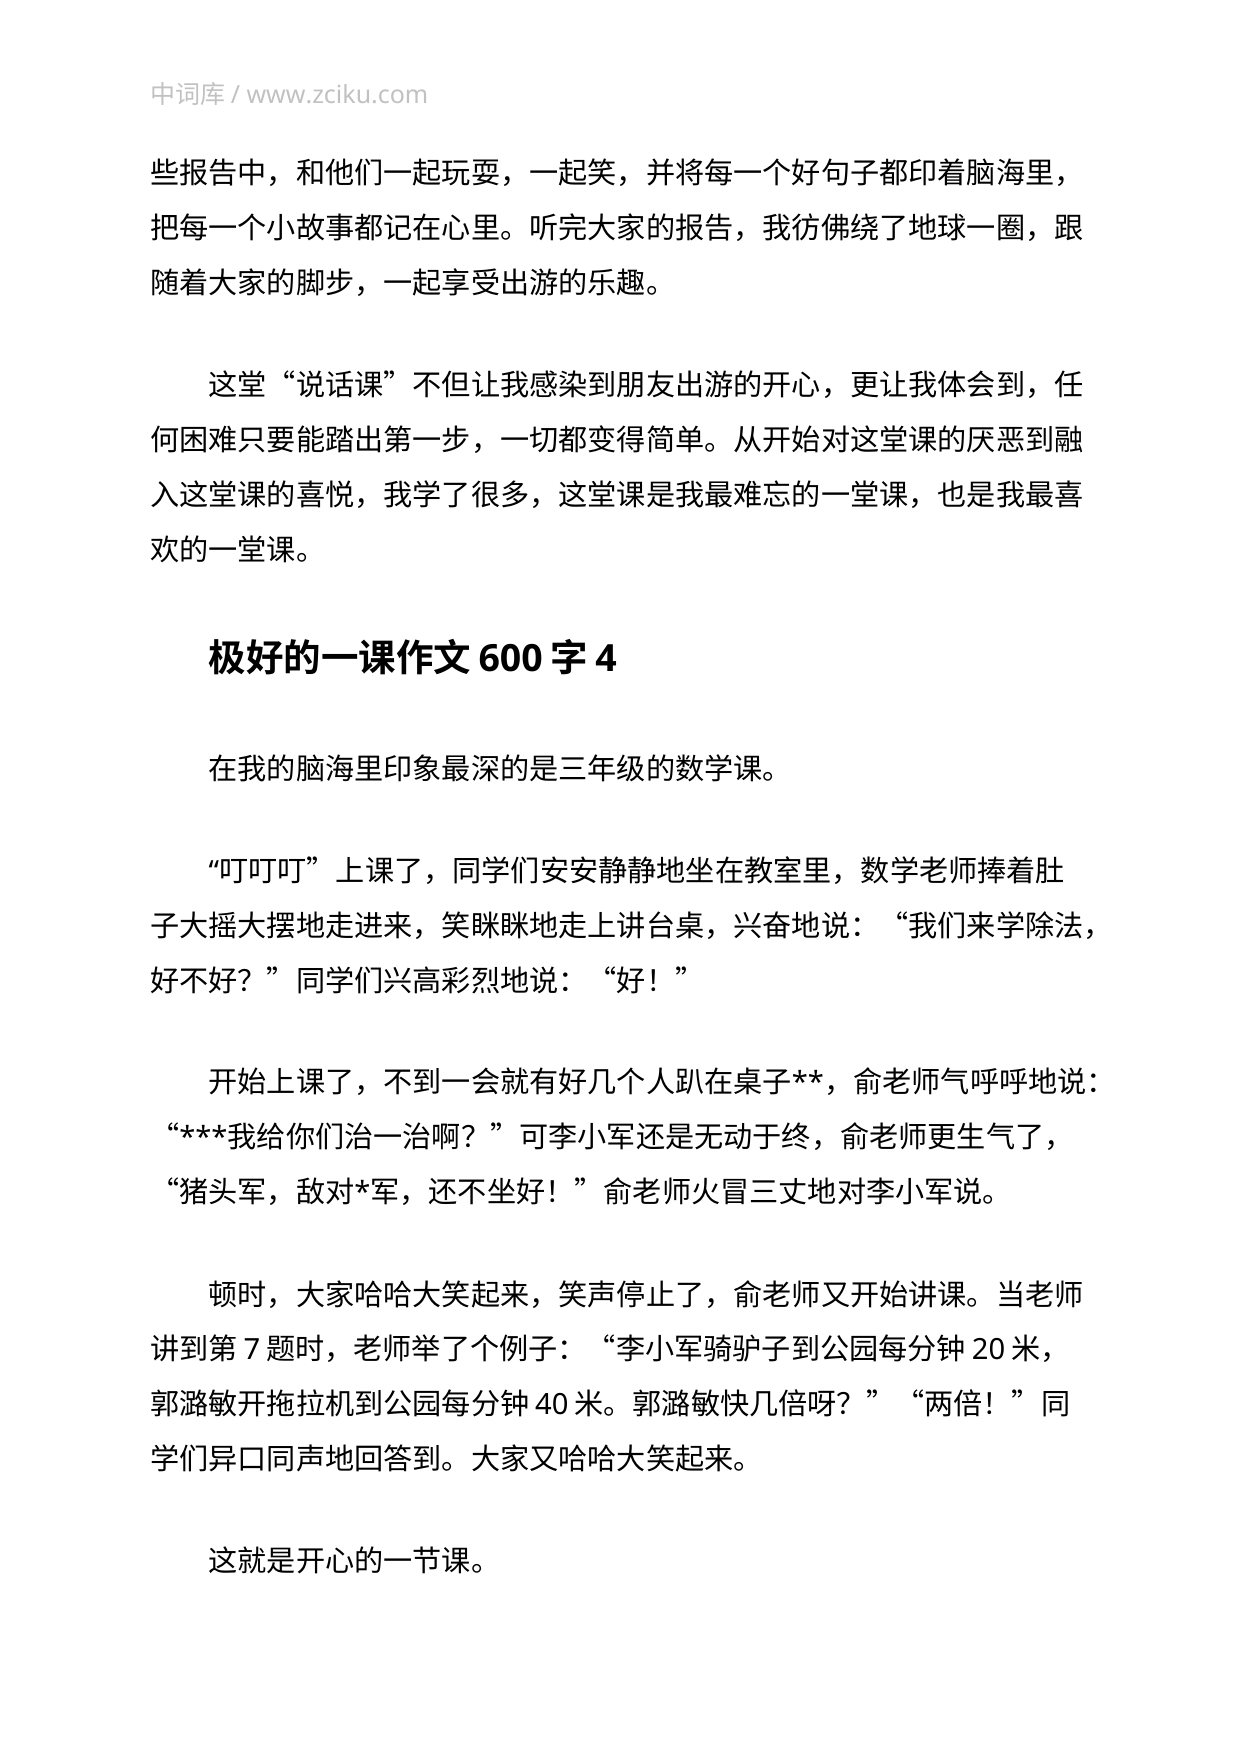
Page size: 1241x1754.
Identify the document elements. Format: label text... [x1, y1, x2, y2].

text 这堂“说话课”不但让我感染到朋友出游的开心，更让我体会到，任何困难只要能踏出第一步，一切都变得简单。从开始对这堂课的厌恶到融入这堂课的喜悦，我学了很多，这堂课是我最难忘的一堂课，也是我最喜欢的一堂课。 [150, 362, 1090, 568]
text 这就是开心的一节课。 [150, 1538, 1090, 1580]
text 开始上课了，不到一会就有好几个人趴在桌子**，俞老师气呼呼地说：“***我给你们治一治啊？”可李小军还是无动于终，俞老师更生气了，“猪头军，敌对*军，还不坐好！”俞老师火冒三丈地对李小军说。 [150, 1059, 1090, 1211]
text 极好的一课作文600字4 [150, 628, 1090, 682]
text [150, 150, 1090, 302]
text 在我的脑海里印象最深的是三年级的数学课。 [150, 746, 1090, 788]
text 顿时，大家哈哈大笑起来，笑声停止了，俞老师又开始讲课。当老师讲到第7题时，老师举了个例子：“李小军骑驴子到公园每分钟20米，郭潞敏开拖拉机到公园每分钟40米。郭潞敏快几倍呀？”“两倍！”同学们异口同声地回答到。大家又哈哈大笑起来。 [150, 1271, 1090, 1478]
text “叮叮叮”上课了，同学们安安静静地坐在教室里，数学老师捧着肚子大摇大摆地走进来，笑眯眯地走上讲台桌，兴奋地说：“我们来学除法，好不好？”同学们兴高彩烈地说：“好！” [150, 847, 1090, 999]
